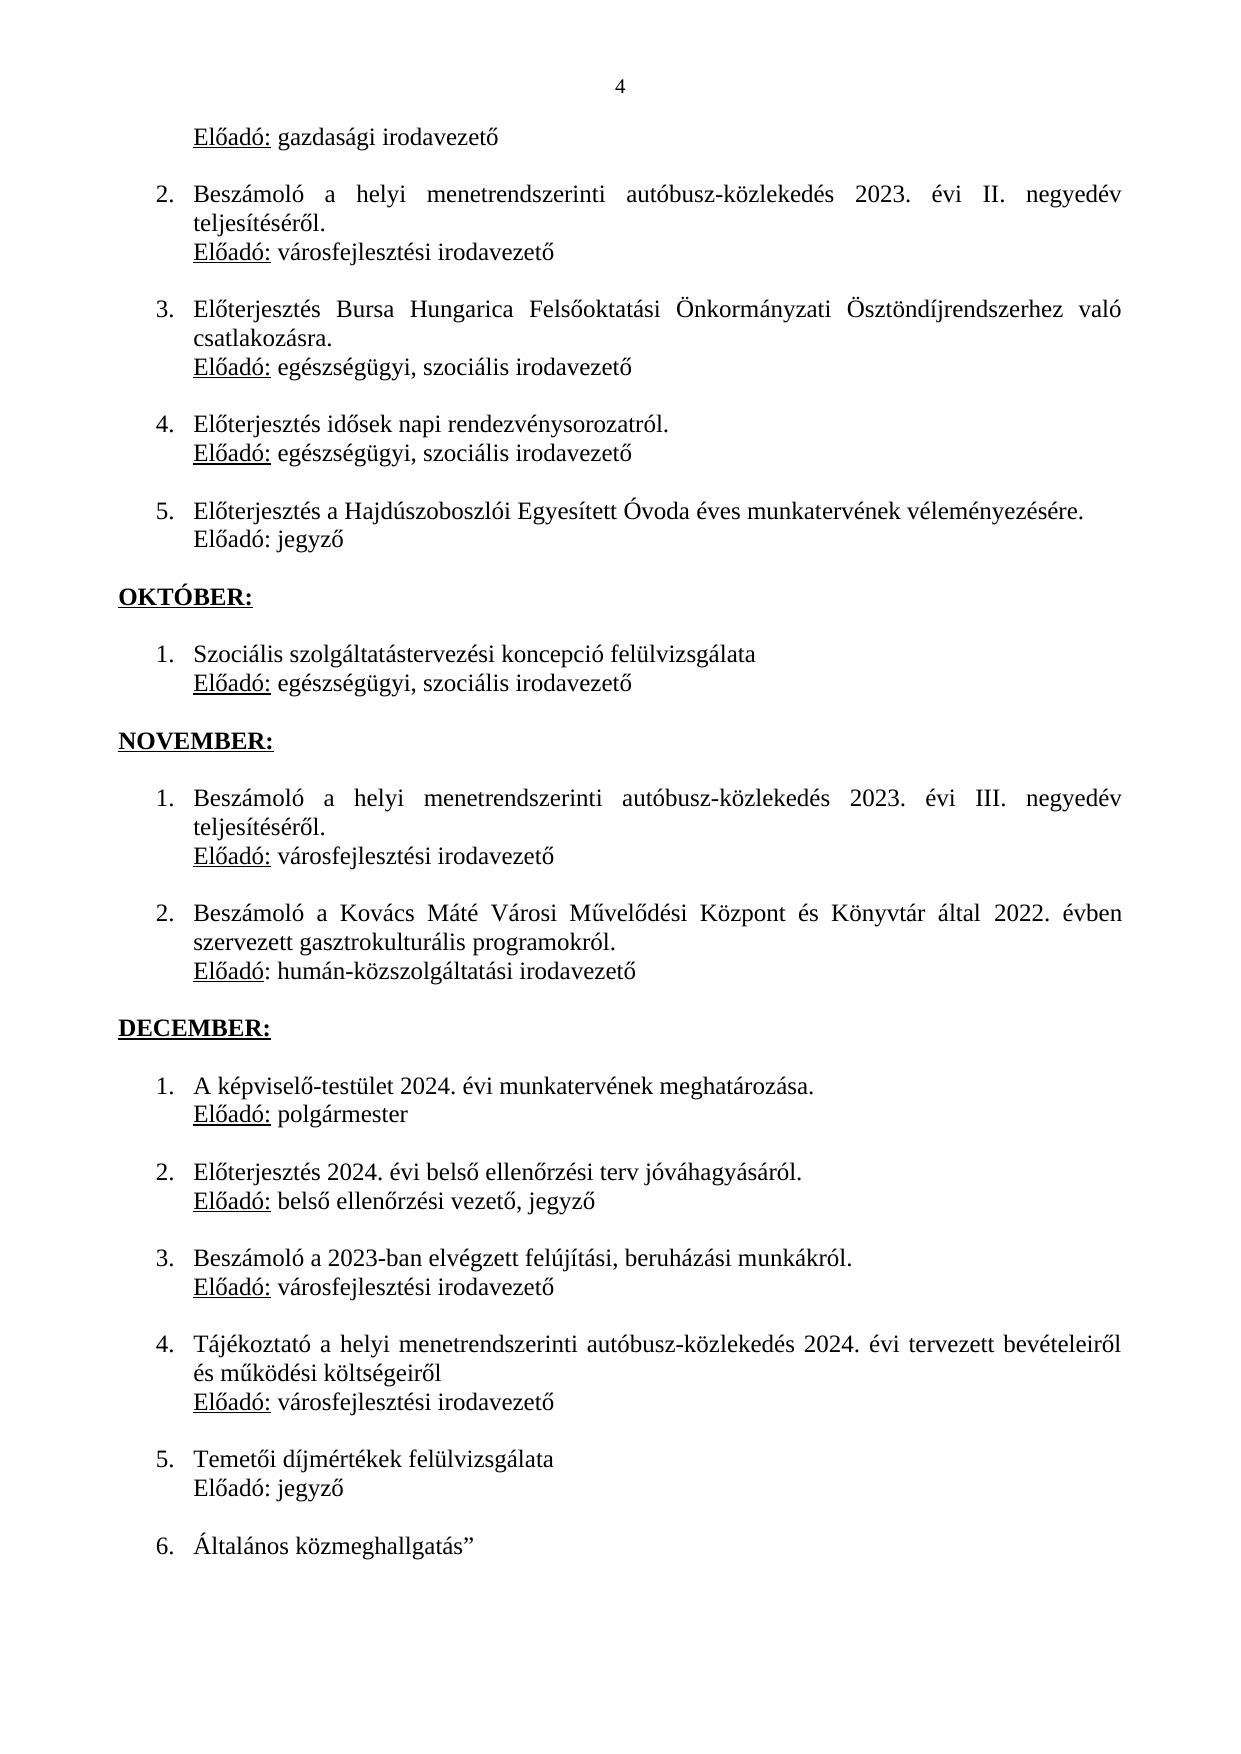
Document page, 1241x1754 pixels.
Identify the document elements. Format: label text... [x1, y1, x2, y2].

list Tájékoztató a helyi menetrendszerinti autóbusz-közlekedés 2024. évi tervezett bevételeiről és működési költségeiről [156, 1329, 1122, 1387]
list Előadó: egészségügyi, szociális irodavezető [193, 668, 1122, 697]
text Előadó: egészségügyi, szociális irodavezető [193, 438, 1122, 467]
list Előadó: polgármester [193, 1099, 1122, 1128]
text Előadó: városfejlesztési irodavezető [193, 841, 1122, 869]
text NOVEMBER: [118, 726, 1122, 754]
list Előterjesztés 2024. évi belső ellenőrzési terv jóváhagyásáról. [156, 1157, 1122, 1186]
list Temetői díjmértékek felülvizsgálata [156, 1444, 1122, 1473]
list Szociális szolgáltatástervezési koncepció felülvizsgálata [156, 639, 1122, 668]
text Előadó: városfejlesztési irodavezető [193, 237, 1122, 266]
list Beszámoló a helyi menetrendszerinti autóbusz-közlekedés 2023. évi III. negyedév teljesítéséről. [156, 783, 1122, 841]
text Előadó: városfejlesztési irodavezető [193, 1387, 1122, 1416]
text Előadó: gazdasági irodavezető [193, 122, 1122, 151]
list Előadó: jegyző [193, 1473, 1122, 1502]
list Előterjesztés a Hajdúszoboszlói Egyesített Óvoda éves munkatervének véleményezésére. [156, 496, 1122, 524]
list Beszámoló a Kovács Máté Városi Művelődési Központ és Könyvtár által 2022. évben szervezett gasztrokulturális programokról. [466, 898, 1122, 956]
list Előadó: belső ellenőrzési vezető, jegyző [193, 1186, 1122, 1214]
text OKTÓBER: [118, 582, 1122, 611]
list Előterjesztés Bursa Hungarica Felsőoktatási Önkormányzati Ösztöndíjrendszerhez való csatlakozásra. [156, 294, 1122, 352]
list A képviselő-testület 2024. évi munkatervének meghatározása. [156, 1071, 1122, 1099]
list Beszámoló a 2023-ban elvégzett felújítási, beruházási munkákról. [156, 1243, 1122, 1272]
list Előterjesztés idősek napi rendezvénysorozatról. [156, 409, 1122, 438]
text Előadó: humán-közszolgáltatási irodavezető [193, 956, 1122, 984]
list Beszámoló a helyi menetrendszerinti autóbusz-közlekedés 2023. évi II. negyedév teljesítéséről. [156, 179, 1122, 237]
text Előadó: városfejlesztési irodavezető [193, 1272, 1122, 1301]
list Előadó: jegyző [193, 524, 1122, 553]
text DECEMBER: [118, 1013, 1122, 1042]
text Előadó: egészségügyi, szociális irodavezető [193, 352, 1122, 381]
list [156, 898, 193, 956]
list Általános közmeghallgatás” [156, 1531, 1122, 1559]
